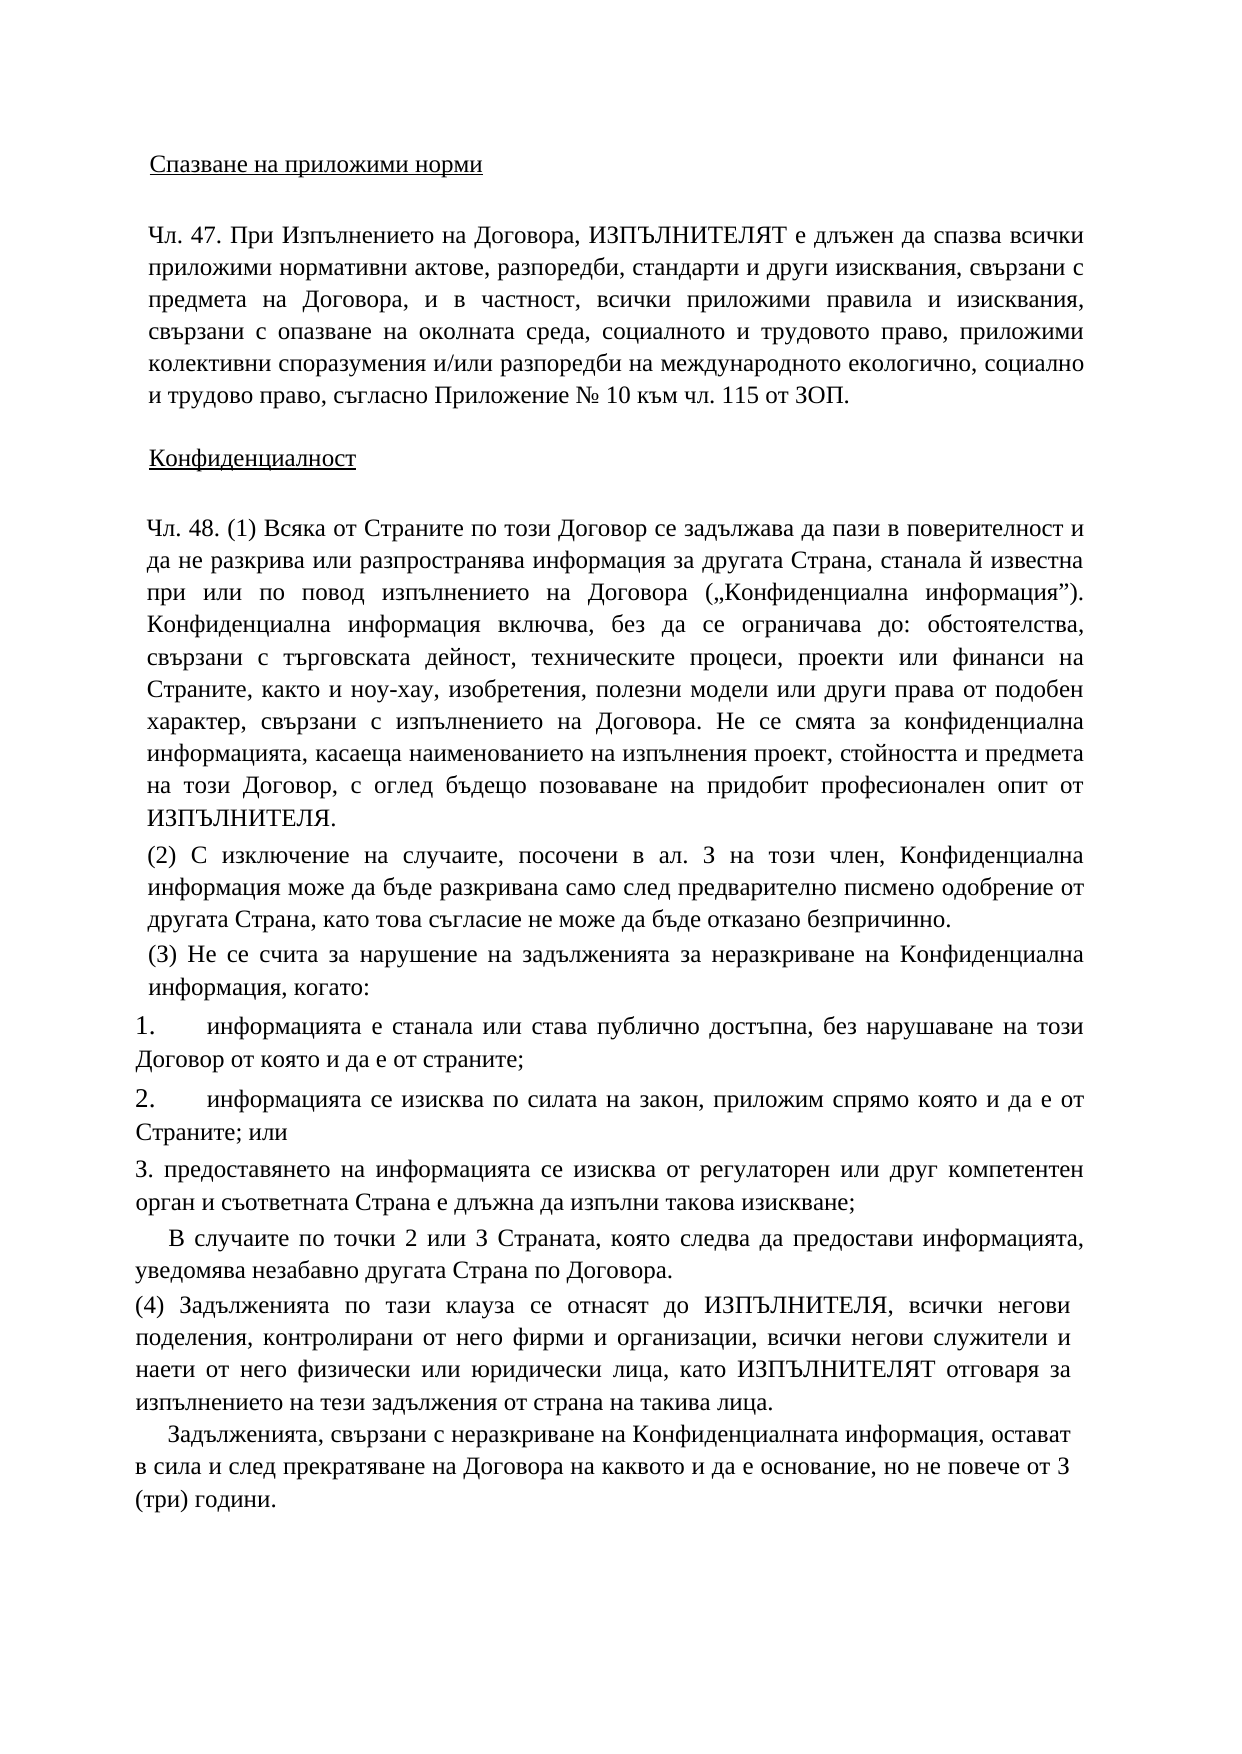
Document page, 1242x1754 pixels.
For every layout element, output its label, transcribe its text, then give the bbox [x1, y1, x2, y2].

list информацията е станала или става публично достъпна, без нарушаване на този Договор от която и да е от страните; [135, 1009, 1085, 1072]
text З. предоставянето на информацията се изисква от регулаторен или друг компетентен орган и съответната Страна е длъжна да изпълни такова изискване; [135, 1154, 1085, 1215]
text Задълженията, свързани с неразкриване на Конфиденциалната информация, остават в сила и след прекратяване на Договора на каквото и да е основание, но не повече от З (три) години. [135, 1419, 1071, 1512]
text (2) С изключение на случаите, посочени в ал. З на този член, Конфиденциална информация може да бъде разкривана само след предварително писмено одобрение от другата Страна, като това съгласие не може да бъде отказано безпричинно. [147, 840, 1085, 933]
text (4) Задълженията по тази клауза се отнасят до ИЗПЪЛНИТЕЛЯ, всички негови поделения, контролирани от него фирми и организации, всички негови служители и наети от него физически или юридически лица, като ИЗПЪЛНИТЕЛЯТ отговаря за изпълнението на тези задължения от страна на такива лица. [135, 1290, 1072, 1415]
text Чл. 48. (1) Всяка от Страните по този Договор се задължава да пази в поверителност и да не разкрива или разпространява информация за другата Страна, станала й известна при или по повод изпълнението на Договора („Конфиденциална информация”). Конфиденциална информация включва, без да се ограничава до: обстоятелства, свързани с търговската дейност, техническите процеси, проекти или финанси на Страните, както и ноу-хау, изобретения, полезни модели или други права от подобен характер, свързани с изпълнението на Договора. Не се смята за конфиденциална информацията, касаеща наименованието на изпълнения проект, стойността и предмета на този Договор, с оглед бъдещо позоваване на придобит професионален опит от ИЗПЪЛНИТЕЛЯ. [146, 513, 1085, 831]
text (З) Не се счита за нарушение на задълженията за неразкриване на Конфиденциална информация, когато: [148, 939, 1085, 1000]
list информацията се изисква по силата на закон, приложим спрямо която и да е от Страните; или [135, 1082, 1085, 1146]
subtitle Конфиденциалност [148, 443, 1084, 472]
subtitle Спазване на приложими норми [149, 149, 1084, 178]
text В случаите по точки 2 или З Страната, която следва да предостави информацията, уведомява незабавно другата Страна по Договора. [135, 1223, 1085, 1284]
text Чл. 47. При Изпълнението на Договора, ИЗПЪЛНИТЕЛЯТ е длъжен да спазва всички приложими нормативни актове, разпоредби, стандарти и други изисквания, свързани с предмета на Договора, и в частност, всички приложими правила и изисквания, свързани с опазване на околната среда, социалното и трудовото право, приложими колективни споразумения и/или разпоредби на международното екологично, социално и трудово право, съгласно Приложение № 10 към чл. 115 от ЗОП. [148, 220, 1085, 409]
